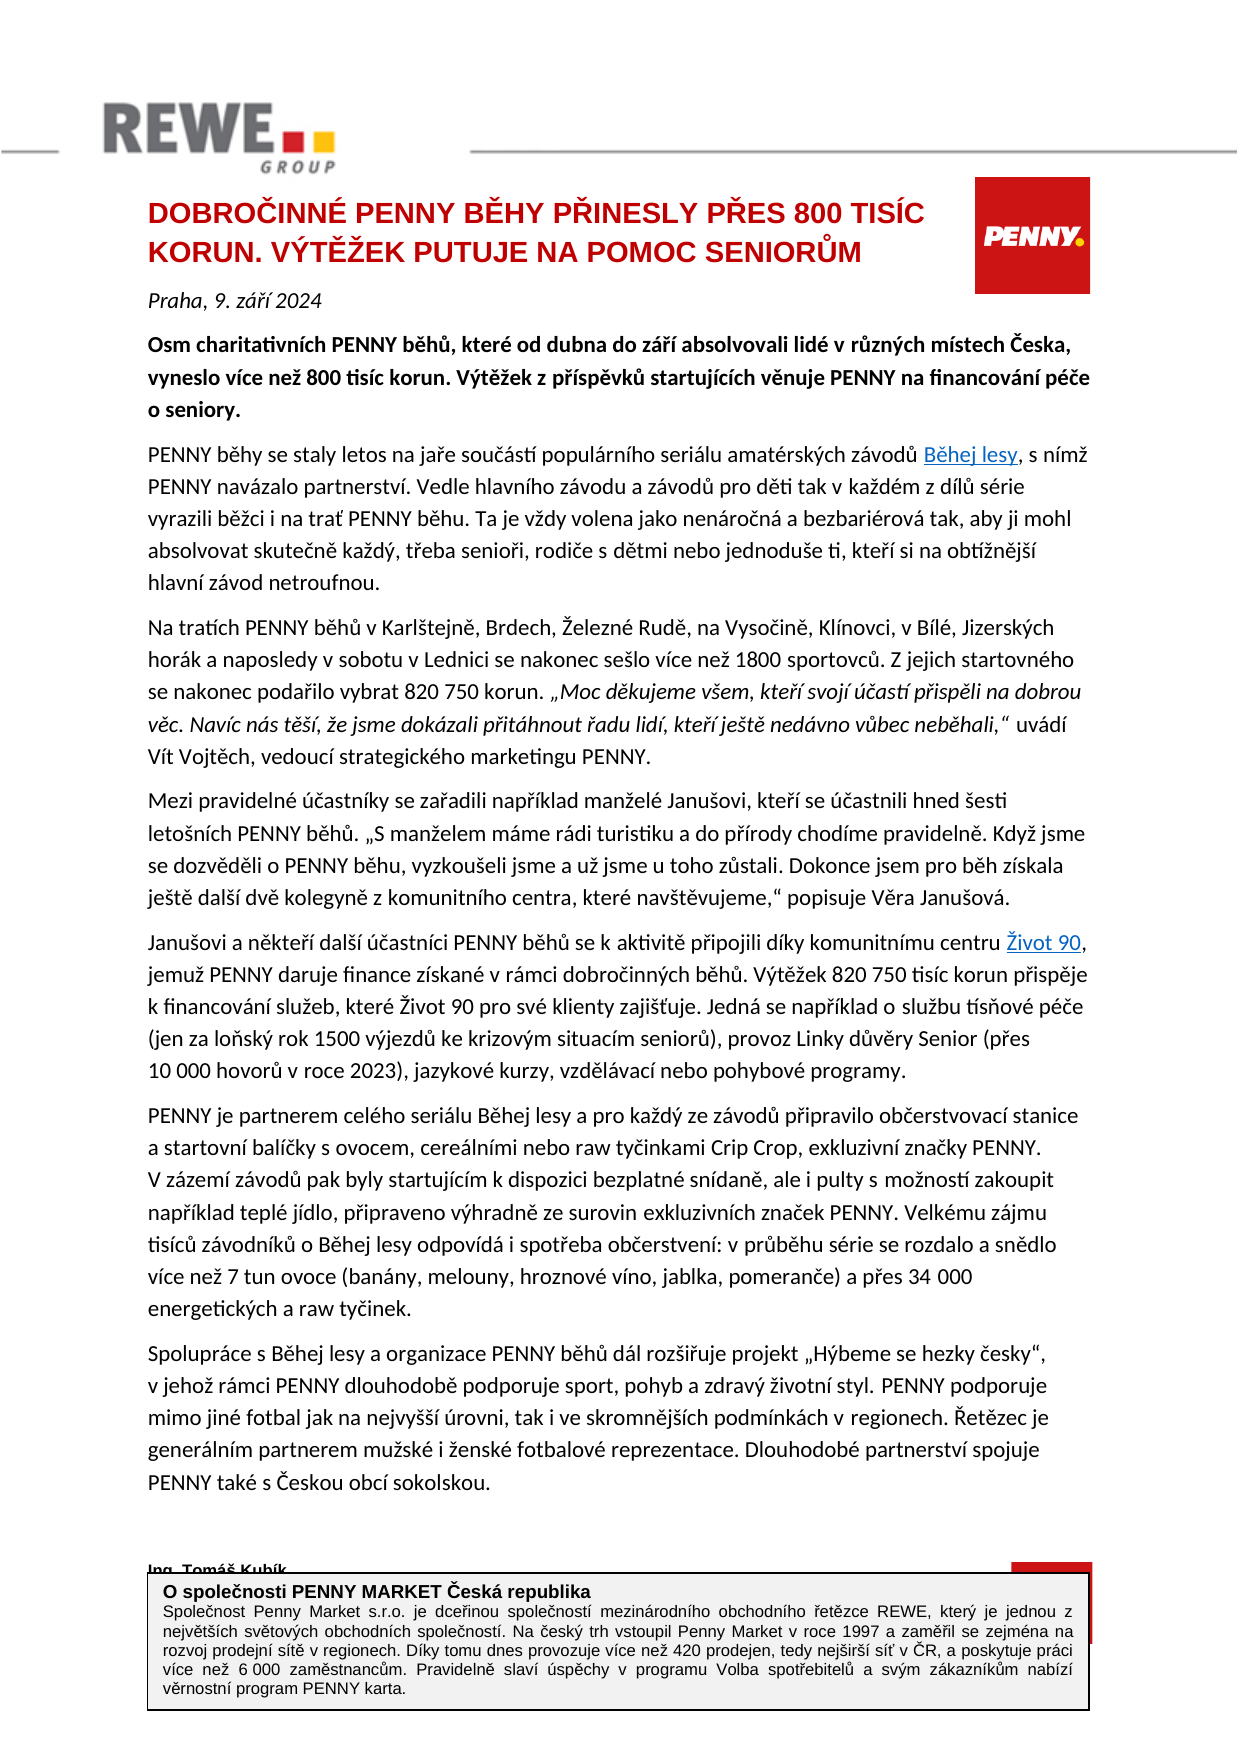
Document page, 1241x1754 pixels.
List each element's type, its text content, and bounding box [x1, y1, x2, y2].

picture [0, 0, 1236, 293]
text Na tratích PENNY běhů v Karlštejně, Brdech, Železné Rudě, na Vysočině, Klínovci, v Bílé, Jizerských horák a naposledy v sobotu v Lednici se nakonec sešlo více než 1800 sportovců. Z jejich startovného se nakonec podařilo vybrat 820 750 korun. „Moc děkujeme všem, kteří svojí účastí přispěli na dobrou věc. Navíc nás těší, že jsme dokázali přitáhnout řadu lidí, kteří ještě nedávno vůbec neběhali,“ uvádí Vít Vojtěch, vedoucí strategického marketingu PENNY. [148, 613, 1093, 770]
text Spolupráce s Běhej lesy a organizace PENNY běhů dál rozšiřuje projekt „Hýbeme se hezky česky“, v jehož rámci PENNY dlouhodobě podporuje sport, pohyb a zdravý životní styl. PENNY podporuje mimo jiné fotbal jak na nejvyšší úrovni, tak i ve skromnějších podmínkách v regionech. Řetězec je generálním partnerem mužské i ženské fotbalové reprezentace. Dlouhodobé partnerství spojuje PENNY také s Českou obcí sokolskou. [148, 1339, 1093, 1496]
text Mezi pravidelné účastníky se zařadili například manželé Janušovi, kteří se účastnili hned šesti letošních PENNY běhů. „S manželem máme rádi turistiku a do přírody chodíme pravidelně. Když jsme se dozvěděli o PENNY běhu, vyzkoušeli jsme a už jsme u toho zůstali. Dokonce jsem pro běh získala ještě další dvě kolegyně z komunitního centra, které navštěvujeme,“ popisuje Věra Janušová. [148, 787, 1093, 911]
picture [1011, 1562, 1093, 1644]
text Praha, 9. září 2024 [148, 286, 1093, 314]
text dobročinné PENNY běhy přinesly PŘES 800 tisíc Korun. výtěžek Putuje na pomoc seniorům [148, 185, 974, 268]
text PENNY je partnerem celého seriálu Běhej lesy a pro každý ze závodů připravilo občerstvovací stanice a startovní balíčky s ovocem, cereálními nebo raw tyčinkami Crip Crop, exkluzivní značky PENNY. V zázemí závodů pak byly startujícím k dispozici bezplatné snídaně, ale i pulty s možností zakoupit například teplé jídlo, připraveno výhradně ze surovin exkluzivních značek PENNY. Velkému zájmu tisíců závodníků o Běhej lesy odpovídá i spotřeba občerstvení: v průběhu série se rozdalo a snědlo více než 7 tun ovoce (banány, melouny, hroznové víno, jablka, pomeranče) a přes 34 000 energetických a raw tyčinek. [148, 1101, 1093, 1322]
text Janušovi a někteří další účastníci PENNY běhů se k aktivitě připojili díky komunitnímu centru Život 90, jemuž PENNY daruje finance získané v rámci dobročinných běhů. Výtěžek 820 750 tisíc korun přispěje k financování služeb, které Život 90 pro své klienty zajišťuje. Jedná se například o službu tísňové péče (jen za loňský rok 1500 výjezdů ke krizovým situacím seniorů), provoz Linky důvěry Senior (přes 10 000 hovorů v roce 2023), jazykové kurzy, vzdělávací nebo pohybové programy. [148, 928, 1093, 1084]
text PENNY běhy se staly letos na jaře součástí populárního seriálu amatérských závodů Běhej lesy, s nímž PENNY navázalo partnerství. Vedle hlavního závodu a závodů pro děti tak v každém z dílů série vyrazili běžci i na trať PENNY běhu. Ta je vždy volena jako nenáročná a bezbariérová tak, aby ji mohl absolvovat skutečně každý, třeba senioři, rodiče s dětmi nebo jednoduše ti, kteří si na obtížnější hlavní závod netroufnou. [148, 440, 1093, 596]
text Osm charitativních PENNY běhů, které od dubna do září absolvovali lidé v různých místech Česka, vyneslo více než 800 tisíc korun. Výtěžek z příspěvků startujících věnuje PENNY na financování péče o seniory. [148, 331, 1093, 423]
